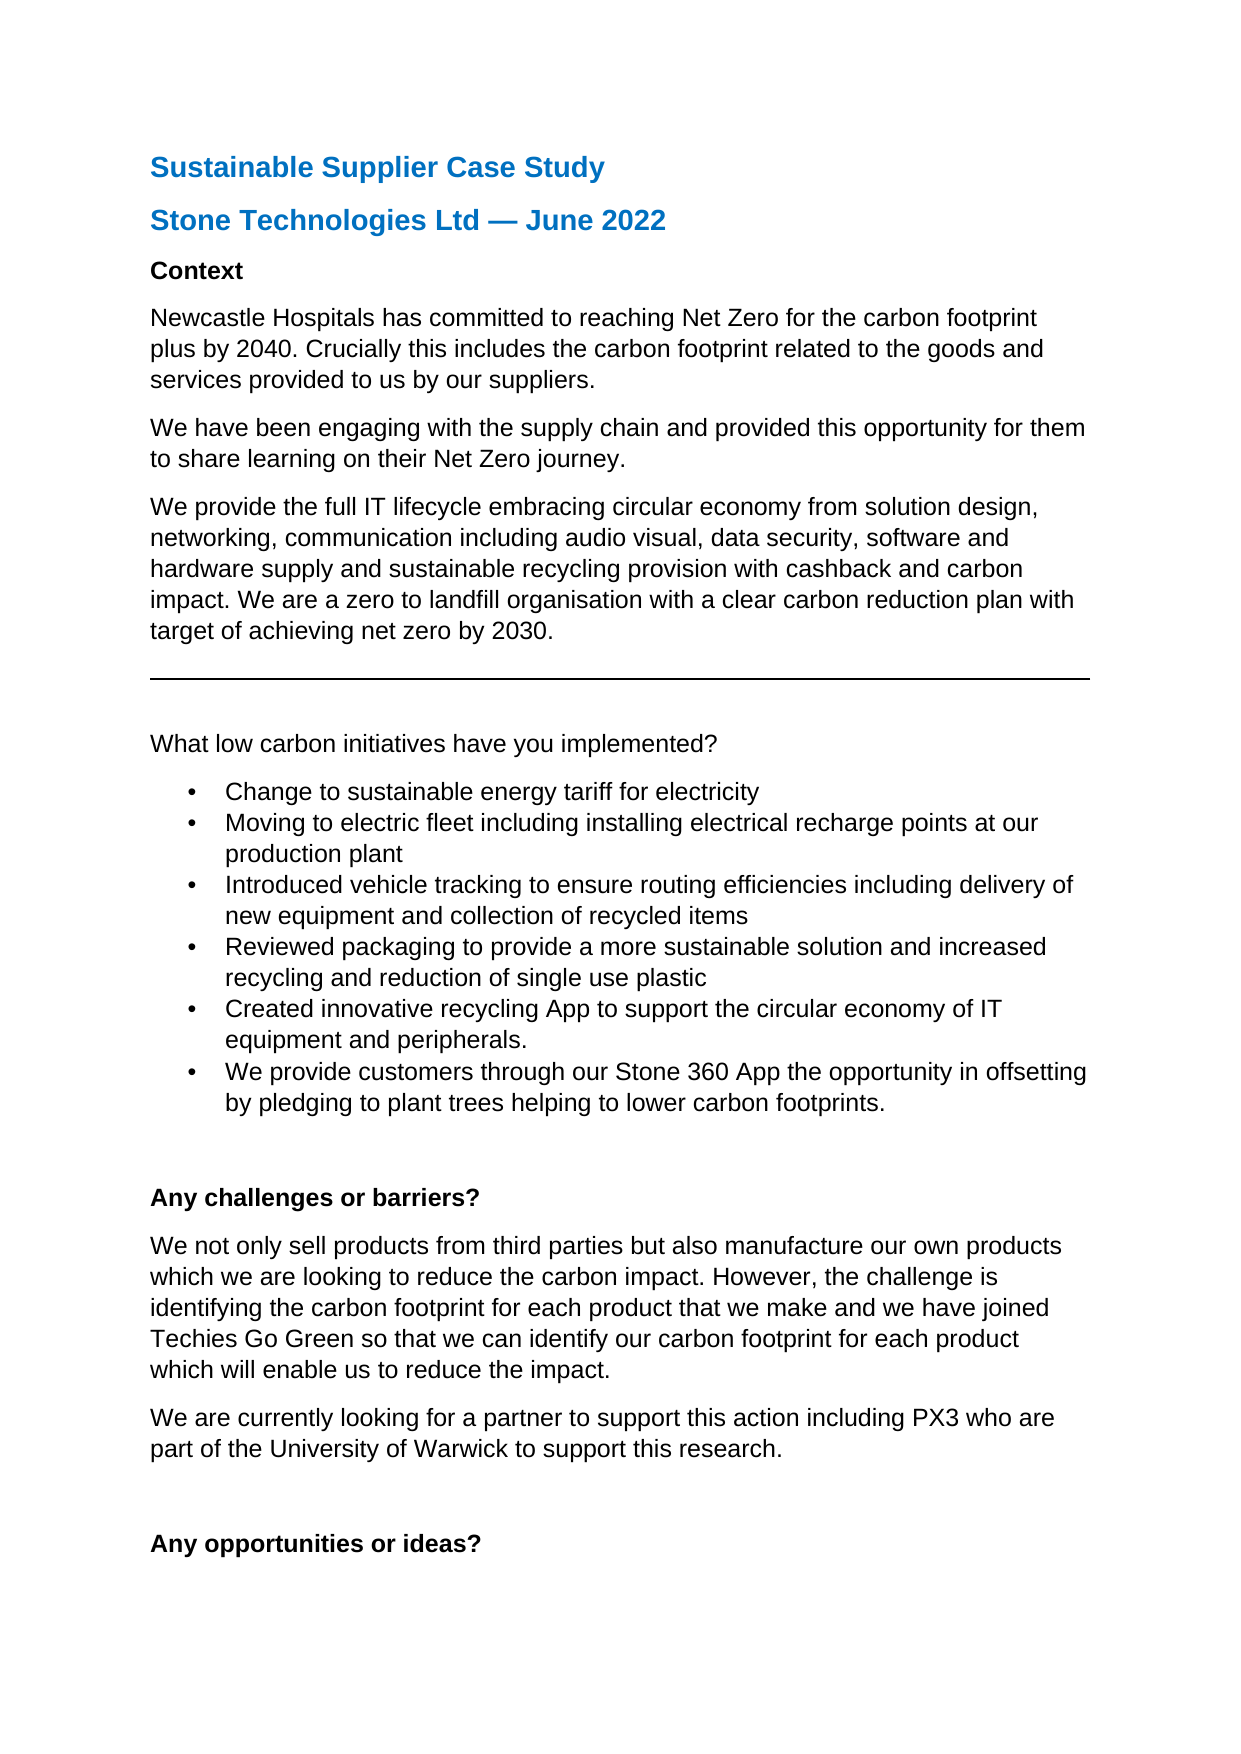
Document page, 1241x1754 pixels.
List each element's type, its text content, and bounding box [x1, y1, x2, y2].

text Newcastle Hospitals has committed to reaching Net Zero for the carbon footprint plus by 2040. Crucially this includes the carbon footprint related to the goods and services provided to us by our suppliers. [150, 303, 1090, 394]
text Sustainable Supplier Case Study [150, 150, 1090, 183]
text Context [150, 256, 1090, 284]
text Any opportunities or ideas? [150, 1529, 1090, 1558]
text We have been engaging with the supply chain and provided this opportunity for them to share learning on their Net Zero journey. [150, 413, 1090, 473]
list We provide customers through our Stone 360 App the opportunity in offsetting by pledging to plant trees helping to lower carbon footprints. [187, 1057, 1090, 1116]
list Moving to electric fleet including installing electrical recharge points at our production plant [187, 808, 1090, 868]
text We are currently looking for a partner to support this action including PX3 who are part of the University of Warwick to support this research. [150, 1403, 1090, 1462]
list Created innovative recycling App to support the circular economy of IT equipment and peripherals. [187, 994, 1090, 1054]
text Any challenges or barriers? [150, 1183, 1090, 1212]
list Reviewed packaging to provide a more sustainable solution and increased recycling and reduction of single use plastic [187, 932, 1090, 992]
list Introduced vehicle tracking to ensure routing efficiencies including delivery of new equipment and collection of recycled items [187, 870, 1090, 930]
text What low carbon initiatives have you implemented? [150, 729, 1090, 758]
text Stone Technologies Ltd — June 2022 [150, 203, 1090, 236]
list Change to sustainable energy tariff for electricity [187, 777, 1090, 806]
text We provide the full IT lifecycle embracing circular economy from solution design, networking, communication including audio visual, data security, software and hardware supply and sustainable recycling provision with cashback and carbon impact. We are a zero to landfill organisation with a clear carbon reduction plan with target of achieving net zero by 2030. [150, 492, 1090, 645]
text We not only sell products from third parties but also manufacture our own products which we are looking to reduce the carbon impact. However, the challenge is identifying the carbon footprint for each product that we make and we have joined Techies Go Green so that we can identify our carbon footprint for each product which will enable us to reduce the impact. [150, 1231, 1090, 1384]
